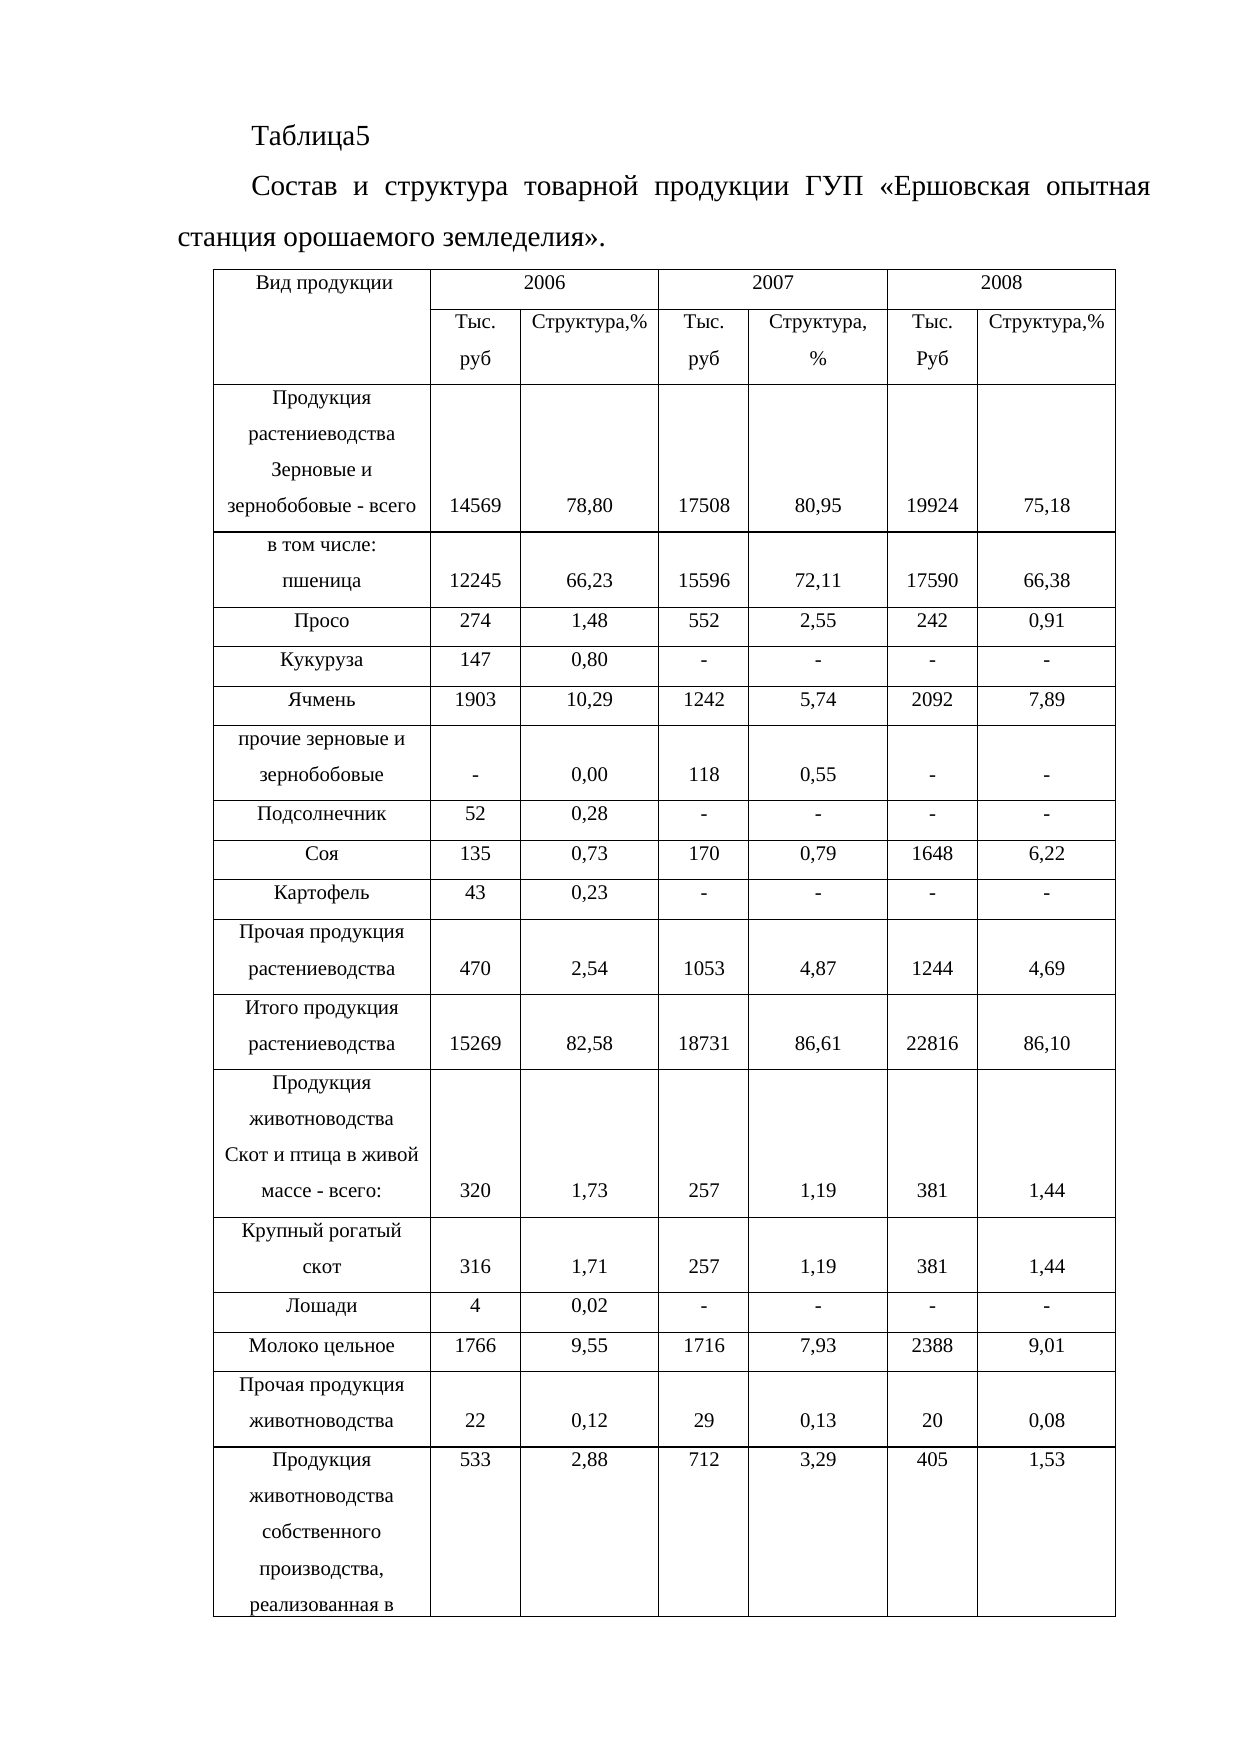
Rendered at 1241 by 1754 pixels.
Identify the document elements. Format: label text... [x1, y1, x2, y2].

table_cell Структура,% [978, 310, 1115, 384]
table_cell 82,58 [521, 995, 658, 1069]
table_cell 29 [659, 1372, 748, 1446]
table_cell 2092 [888, 687, 977, 725]
table_cell - [888, 880, 977, 918]
table_cell 118 [659, 726, 748, 800]
table_cell - [978, 880, 1115, 918]
table_cell Структура,% [521, 310, 658, 384]
table_cell 0,28 [521, 801, 658, 840]
table_cell Крупный рогатый скот [214, 1218, 430, 1292]
table_cell - [431, 726, 520, 800]
table_cell 22 [431, 1372, 520, 1446]
table_cell 1,19 [749, 1218, 887, 1292]
table_cell 0,08 [978, 1372, 1115, 1446]
table_cell Кукуруза [214, 647, 430, 686]
table_cell Подсолнечник [214, 801, 430, 840]
table_cell - [978, 801, 1115, 840]
table_cell Прочая продукция растениеводства [214, 920, 430, 994]
table_cell 0,55 [749, 726, 887, 800]
table_cell - [659, 801, 748, 840]
table_cell 9,55 [521, 1333, 658, 1371]
table_cell 18731 [659, 995, 748, 1069]
table_cell Продукция растениеводства Зерновые и зернобобовые - всего [214, 385, 430, 531]
table_cell Ячмень [214, 687, 430, 725]
table_cell 170 [659, 841, 748, 879]
table_cell Итого продукция растениеводства [214, 995, 430, 1069]
table_cell Тыс. Руб [888, 310, 977, 384]
table_cell - [978, 726, 1115, 800]
table_cell 0,00 [521, 726, 658, 800]
table_cell - [749, 801, 887, 840]
table_cell 257 [659, 1218, 748, 1292]
table_cell Просо [214, 608, 430, 646]
table_cell 78,80 [521, 385, 658, 531]
table_cell Тыс. руб [431, 310, 520, 384]
table_cell 1053 [659, 920, 748, 994]
table_cell - [749, 647, 887, 686]
table_cell 9,01 [978, 1333, 1115, 1371]
table_cell 7,93 [749, 1333, 887, 1371]
table_cell 381 [888, 1070, 977, 1217]
table_cell 22816 [888, 995, 977, 1069]
table_cell 1244 [888, 920, 977, 994]
table_cell Продукция животноводства Скот и птица в живой массе - всего: [214, 1070, 430, 1217]
table_cell 257 [659, 1070, 748, 1217]
table_cell - [659, 647, 748, 686]
table_cell 552 [659, 608, 748, 646]
table_header Вид продукции [214, 270, 430, 384]
text Таблица5 [177, 118, 1152, 152]
table_cell Тыс. руб [659, 310, 748, 384]
table_cell 2,55 [749, 608, 887, 646]
table_cell 0,12 [521, 1372, 658, 1446]
text Состав и структура товарной продукции ГУП «Ершовская опытная станция орошаемого земледелия». [177, 168, 1152, 252]
table_cell 17508 [659, 385, 748, 531]
table_cell 6,22 [978, 841, 1115, 879]
table_cell 19924 [888, 385, 977, 531]
table_cell 3,29 [749, 1448, 887, 1616]
table_header 2008 [888, 270, 1115, 308]
table_cell 4 [431, 1293, 520, 1332]
table_cell Молоко цельное [214, 1333, 430, 1371]
table_cell 2,54 [521, 920, 658, 994]
table_cell 10,29 [521, 687, 658, 725]
table_cell 1903 [431, 687, 520, 725]
table_cell Прочая продукция животноводства [214, 1372, 430, 1446]
table_cell 80,95 [749, 385, 887, 531]
table_cell 1242 [659, 687, 748, 725]
table_cell 1,44 [978, 1218, 1115, 1292]
table_cell - [888, 647, 977, 686]
table_cell 4,69 [978, 920, 1115, 994]
table_cell 4,87 [749, 920, 887, 994]
table_cell 135 [431, 841, 520, 879]
table_cell - [978, 1293, 1115, 1332]
table_cell 0,91 [978, 608, 1115, 646]
table_cell 66,38 [978, 533, 1115, 607]
table_cell - [659, 880, 748, 918]
table_cell 2388 [888, 1333, 977, 1371]
table_cell 72,11 [749, 533, 887, 607]
table_cell 405 [888, 1448, 977, 1616]
table_cell 0,02 [521, 1293, 658, 1332]
table_cell прочие зерновые и зернобобовые [214, 726, 430, 800]
table_cell Лошади [214, 1293, 430, 1332]
table_cell в том числе: пшеница [214, 533, 430, 607]
table_cell 147 [431, 647, 520, 686]
table_cell - [749, 1293, 887, 1332]
table_cell 15269 [431, 995, 520, 1069]
table_cell 0,73 [521, 841, 658, 879]
table_cell - [749, 880, 887, 918]
table_cell 381 [888, 1218, 977, 1292]
table_cell 0,79 [749, 841, 887, 879]
table_cell 1716 [659, 1333, 748, 1371]
table_cell 320 [431, 1070, 520, 1217]
table_cell - [888, 1293, 977, 1332]
table_cell 1,53 [978, 1448, 1115, 1616]
table_cell 1,44 [978, 1070, 1115, 1217]
table_cell 712 [659, 1448, 748, 1616]
table_cell 1,19 [749, 1070, 887, 1217]
table_cell 7,89 [978, 687, 1115, 725]
table_cell - [888, 726, 977, 800]
table_cell 86,61 [749, 995, 887, 1069]
table_cell 17590 [888, 533, 977, 607]
table_cell 5,74 [749, 687, 887, 725]
table_cell 12245 [431, 533, 520, 607]
table_cell 15596 [659, 533, 748, 607]
table_cell 1,73 [521, 1070, 658, 1217]
table_cell 86,10 [978, 995, 1115, 1069]
table_cell 1,48 [521, 608, 658, 646]
table_cell 0,23 [521, 880, 658, 918]
table_cell Структура,% [749, 310, 887, 384]
table_cell 20 [888, 1372, 977, 1446]
table_cell Соя [214, 841, 430, 879]
table_cell 2,88 [521, 1448, 658, 1616]
table_cell 75,18 [978, 385, 1115, 531]
table_cell 533 [431, 1448, 520, 1616]
table_cell - [888, 801, 977, 840]
table_cell - [659, 1293, 748, 1332]
table_cell 0,13 [749, 1372, 887, 1446]
table_header 2007 [659, 270, 887, 308]
table_cell - [978, 647, 1115, 686]
table_cell 0,80 [521, 647, 658, 686]
table_cell 1648 [888, 841, 977, 879]
table_header 2006 [431, 270, 658, 308]
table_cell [214, 1448, 430, 1616]
table_cell 274 [431, 608, 520, 646]
table_cell 1766 [431, 1333, 520, 1371]
table_cell 470 [431, 920, 520, 994]
table_cell 66,23 [521, 533, 658, 607]
table_cell 52 [431, 801, 520, 840]
table_cell Картофель [214, 880, 430, 918]
table_cell 316 [431, 1218, 520, 1292]
table_cell 242 [888, 608, 977, 646]
table_cell 43 [431, 880, 520, 918]
table_cell 1,71 [521, 1218, 658, 1292]
table_cell 14569 [431, 385, 520, 531]
